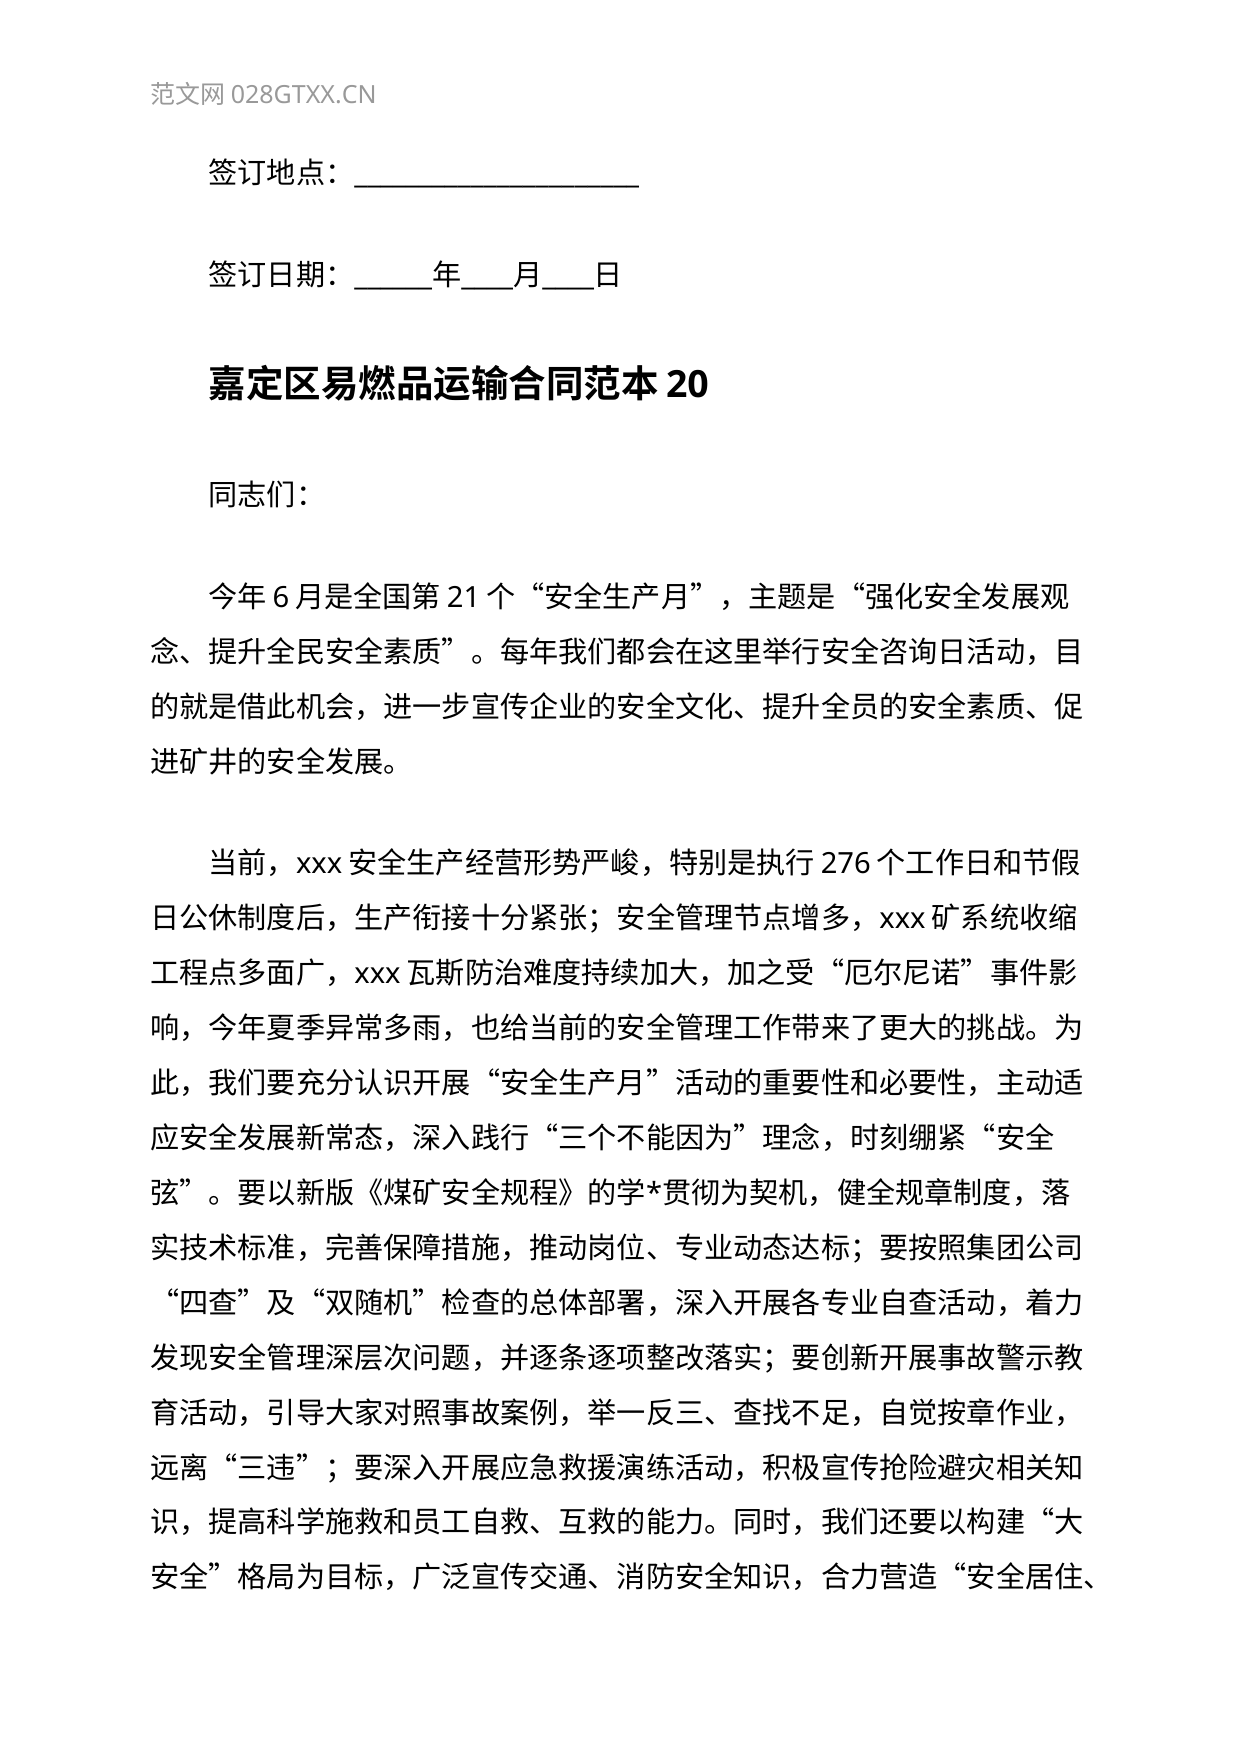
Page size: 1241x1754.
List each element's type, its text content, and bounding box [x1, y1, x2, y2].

text 签订地点：______________________ [150, 150, 1090, 192]
text 今年6月是全国第21个“安全生产月”，主题是“强化安全发展观念、提升全民安全素质”。每年我们都会在这里举行安全咨询日活动，目的就是借此机会，进一步宣传企业的安全文化、提升全员的安全素质、促进矿井的安全发展。 [150, 573, 1090, 780]
text 签订日期：______年____月____日 [150, 252, 1090, 294]
text 嘉定区易燃品运输合同范本20 [150, 354, 1090, 408]
text 同志们： [150, 472, 1090, 514]
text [150, 840, 1090, 1596]
